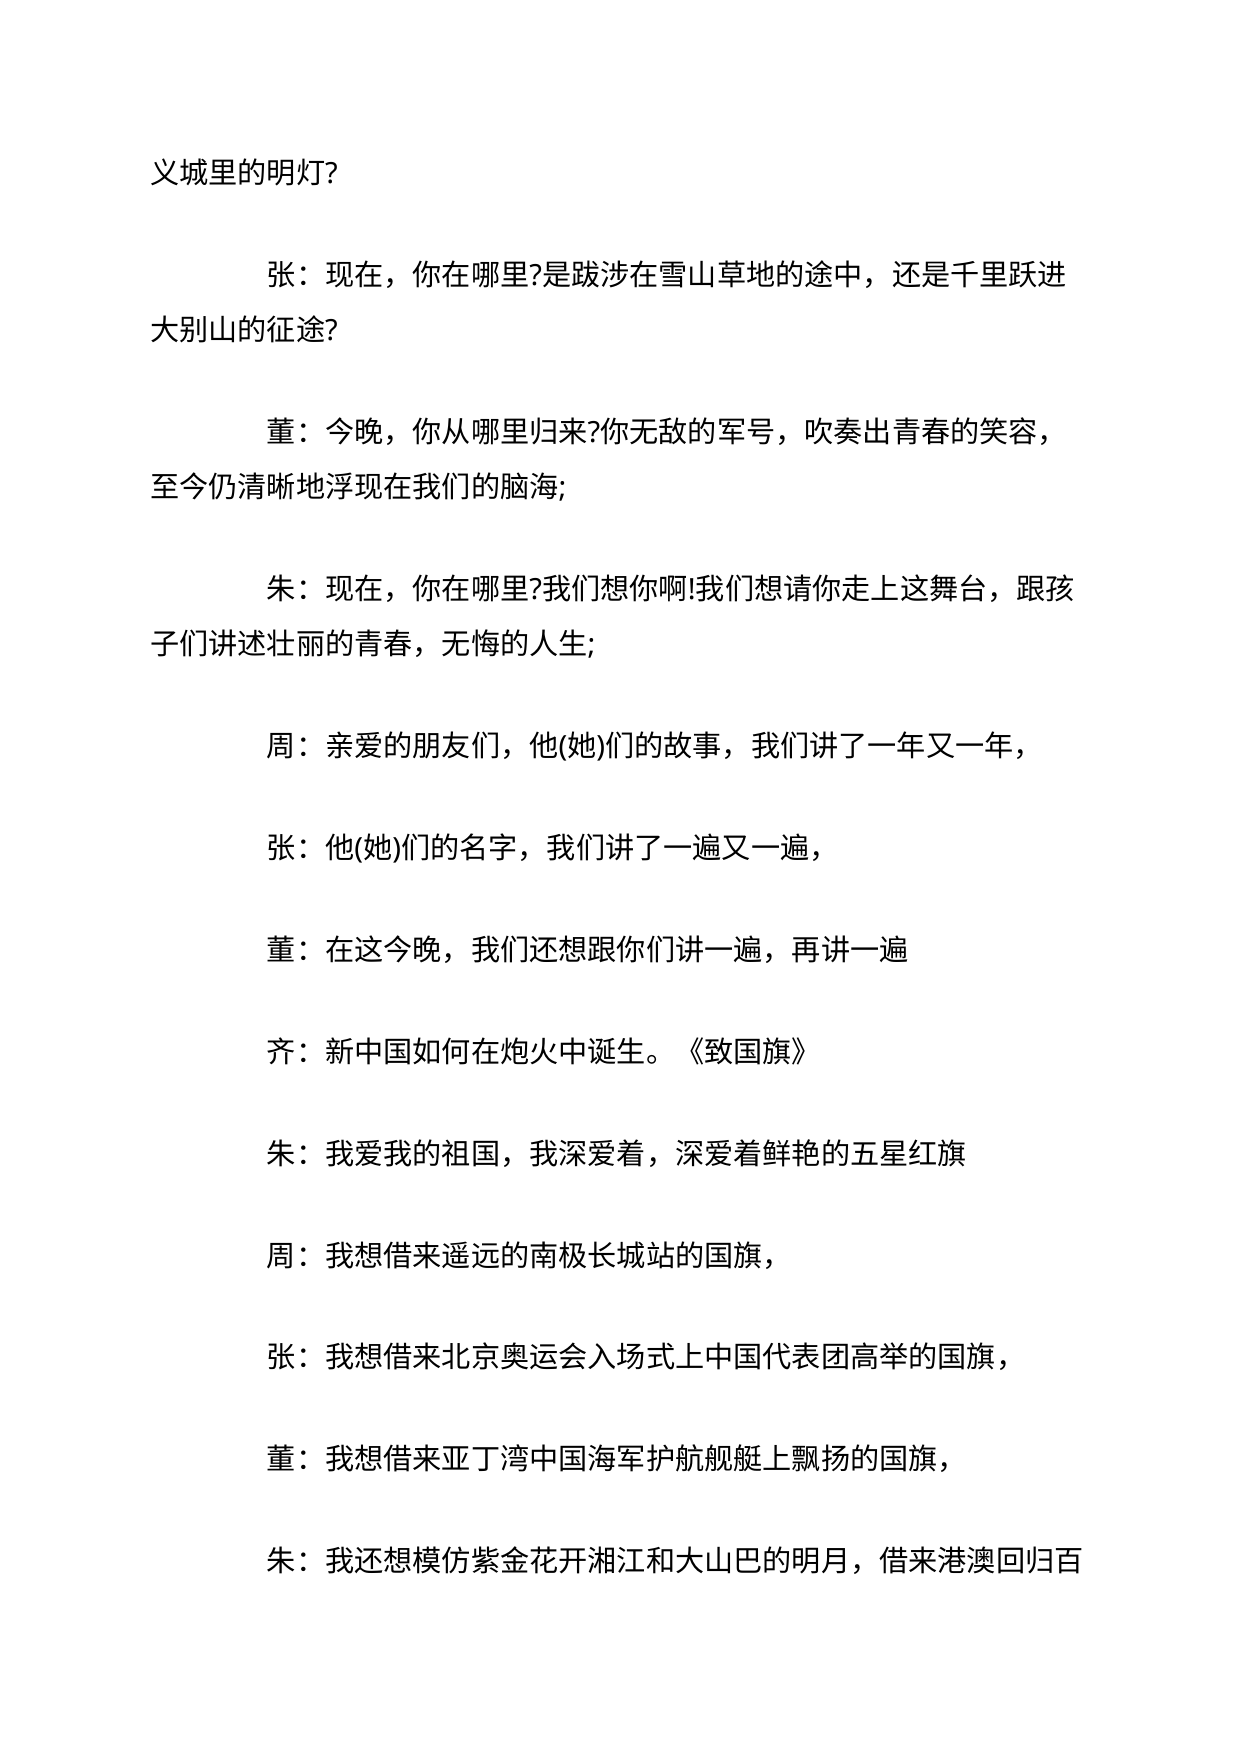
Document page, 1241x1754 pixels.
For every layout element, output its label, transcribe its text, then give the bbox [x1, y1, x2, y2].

text 张：现在，你在哪里?是跋涉在雪山草地的途中，还是千里跃进大别山的征途? [150, 252, 1090, 349]
text 董：在这今晚，我们还想跟你们讲一遍，再讲一遍 [150, 927, 1090, 969]
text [150, 1537, 1090, 1580]
text 董：我想借来亚丁湾中国海军护航舰艇上飘扬的国旗， [150, 1436, 1090, 1478]
text 张：我想借来北京奥运会入场式上中国代表团高举的国旗， [150, 1334, 1090, 1376]
text 董：今晚，你从哪里归来?你无敌的军号，吹奏出青春的笑容，至今仍清晰地浮现在我们的脑海; [150, 409, 1090, 506]
text 周：亲爱的朋友们，他(她)们的故事，我们讲了一年又一年， [150, 723, 1090, 765]
text 朱：我爱我的祖国，我深爱着，深爱着鲜艳的五星红旗 [150, 1130, 1090, 1173]
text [150, 150, 1090, 192]
text 张：他(她)们的名字，我们讲了一遍又一遍， [150, 825, 1090, 867]
text 周：我想借来遥远的南极长城站的国旗， [150, 1232, 1090, 1274]
text 朱：现在，你在哪里?我们想你啊!我们想请你走上这舞台，跟孩子们讲述壮丽的青春，无悔的人生; [150, 566, 1090, 663]
text 齐：新中国如何在炮火中诞生。《致国旗》 [150, 1029, 1090, 1071]
